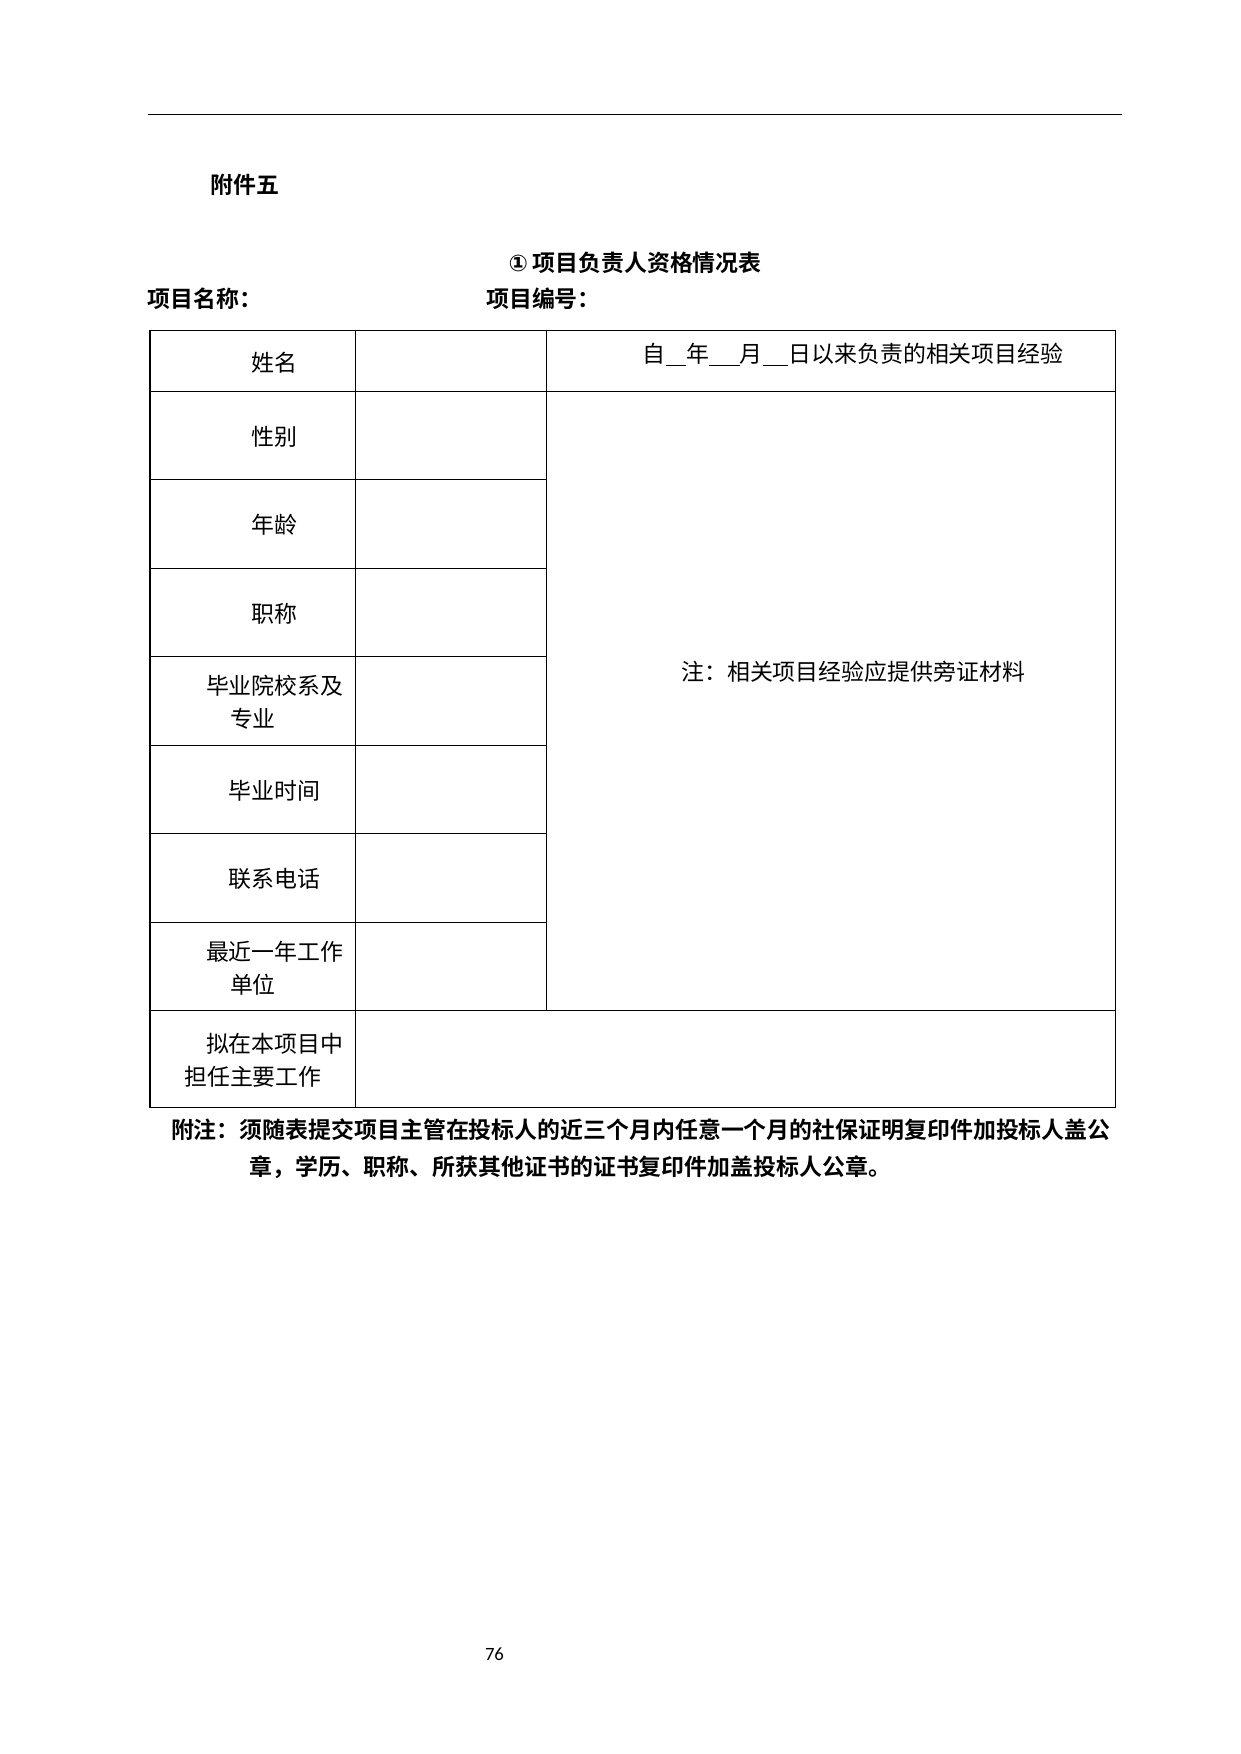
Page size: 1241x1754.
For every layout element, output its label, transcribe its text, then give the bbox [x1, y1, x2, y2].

table_header [356, 331, 546, 391]
table_cell 毕业院校系及专业 [151, 657, 355, 745]
table_cell 联系电话 [151, 834, 355, 922]
table_cell [356, 392, 546, 479]
table_cell 拟在本项目中担任主要工作 [151, 1011, 355, 1107]
table_cell 最近一年工作单位 [151, 923, 355, 1010]
table_cell [356, 569, 546, 656]
table_cell 职称 [151, 569, 355, 656]
table_cell [356, 1011, 1115, 1107]
text 附注：须随表提交项目主管在投标人的近三个月内任意一个月的社保证明复印件加投标人盖公章，学历、职称、所获其他证书的证书复印件加盖投标人公章。 [171, 1108, 1122, 1183]
table_cell [356, 834, 546, 922]
table_cell [356, 480, 546, 568]
table_header 自 年 月 日以来负责的相关项目经验 [547, 331, 1115, 391]
table_cell [356, 746, 546, 833]
text ①项目负责人资格情况表 [148, 233, 1122, 281]
text 附件五 [166, 160, 1122, 201]
table_cell 性别 [151, 392, 355, 479]
table_header 姓名 [151, 331, 355, 391]
text 项目名称： 项目编号： [148, 281, 1122, 314]
table_cell 注：相关项目经验应提供旁证材料 [547, 392, 1115, 1010]
table_cell 年龄 [151, 480, 355, 568]
table_cell [356, 657, 546, 745]
table_cell 毕业时间 [151, 746, 355, 833]
table_cell [356, 923, 546, 1010]
